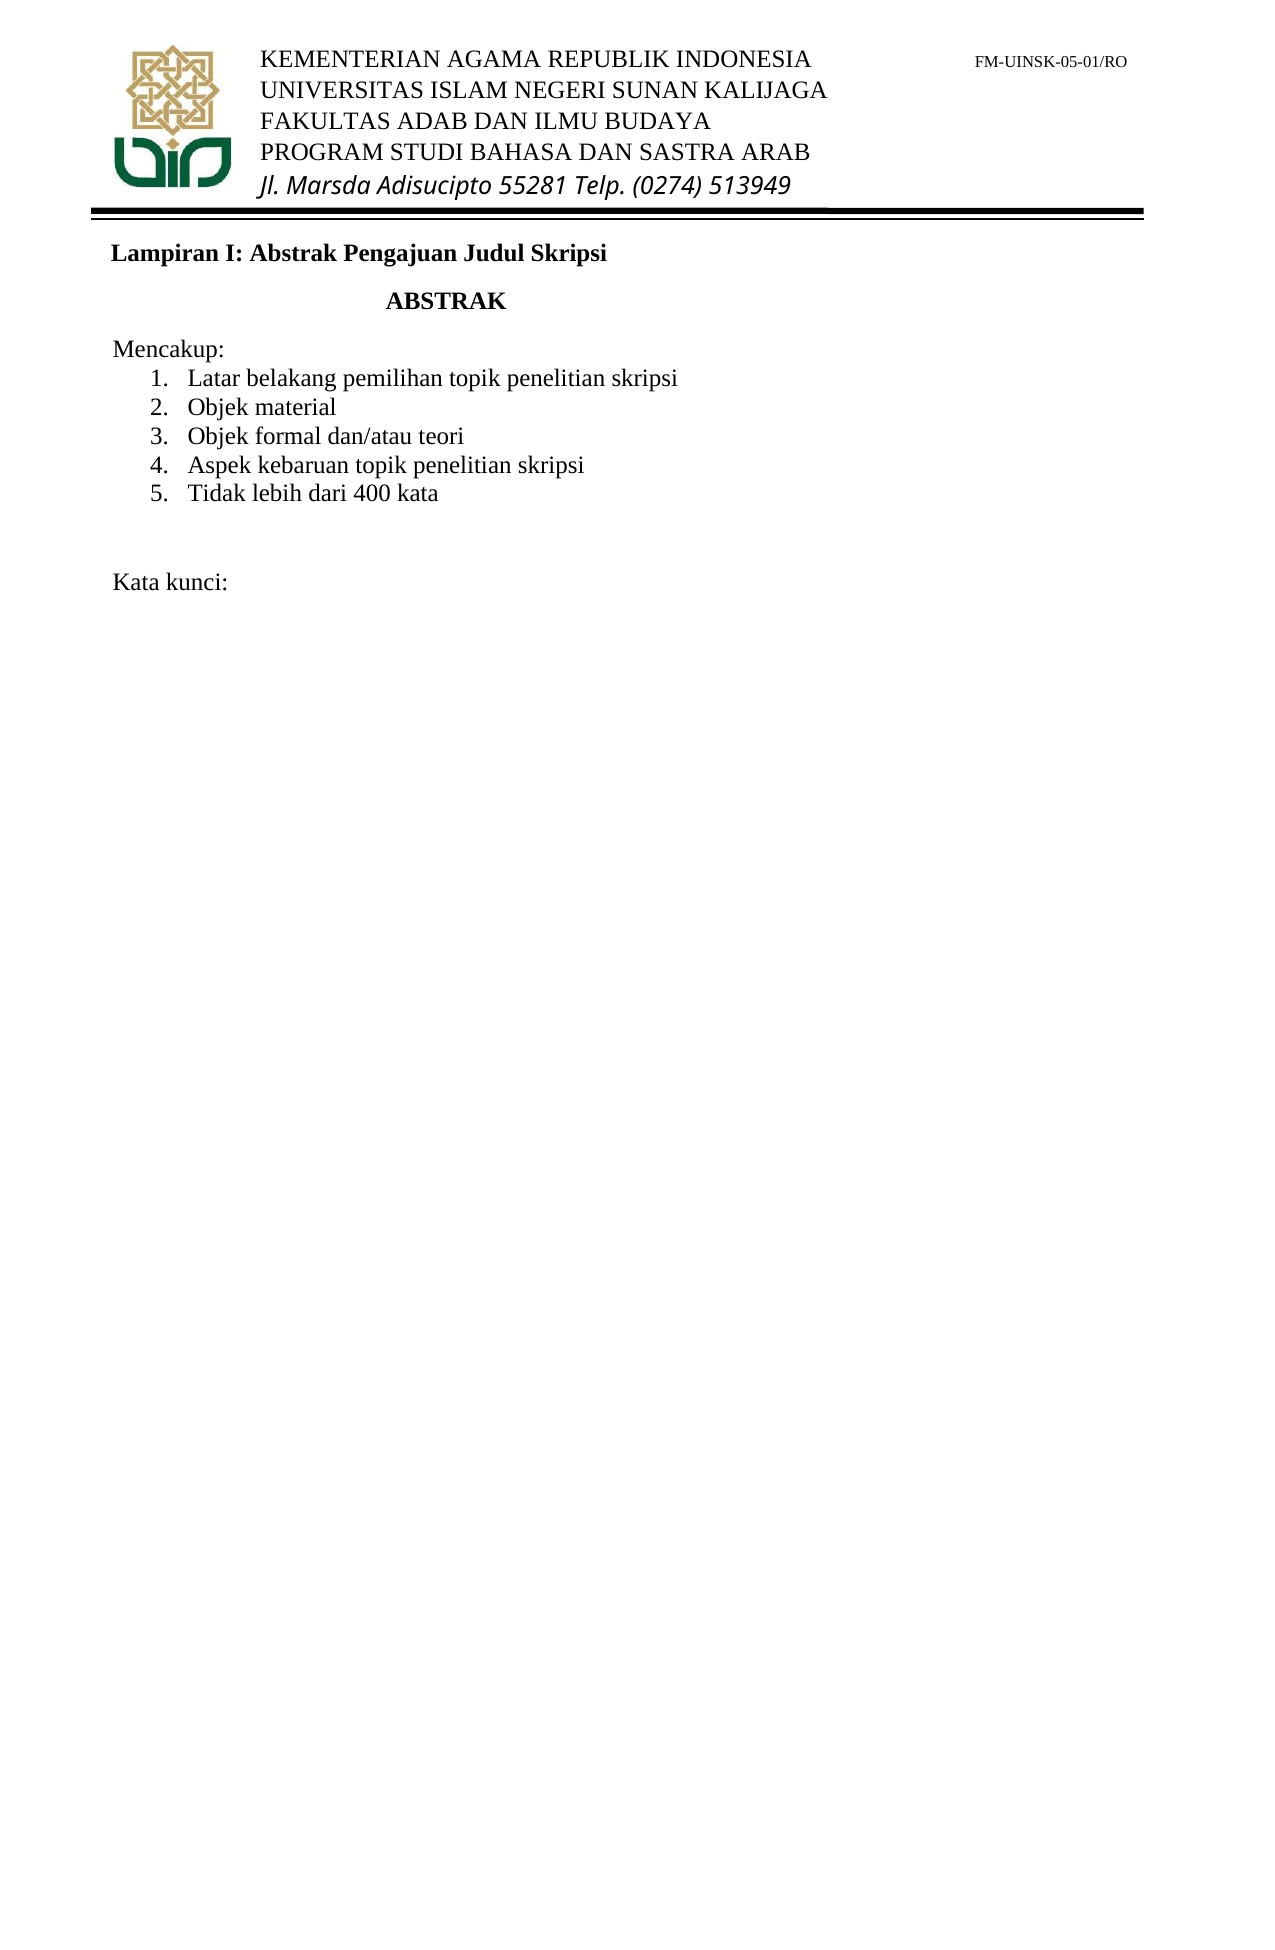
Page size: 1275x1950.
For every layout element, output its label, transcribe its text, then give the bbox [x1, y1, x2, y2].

list Tidak lebih dari 400 kata [150, 478, 1163, 507]
list Objek material [150, 392, 1163, 421]
text Kata kunci: [112, 567, 1163, 596]
list Objek formal dan/atau teori [150, 421, 1163, 450]
text ABSTRAK [112, 286, 780, 314]
text Lampiran I: Abstrak Pengajuan Judul Skripsi [111, 238, 780, 267]
text Mencakup: [112, 334, 1163, 362]
picture [113, 43, 232, 188]
list Aspek kebaruan topik penelitian skripsi [150, 450, 1163, 478]
list Latar belakang pemilihan topik penelitian skripsi [150, 363, 1163, 392]
